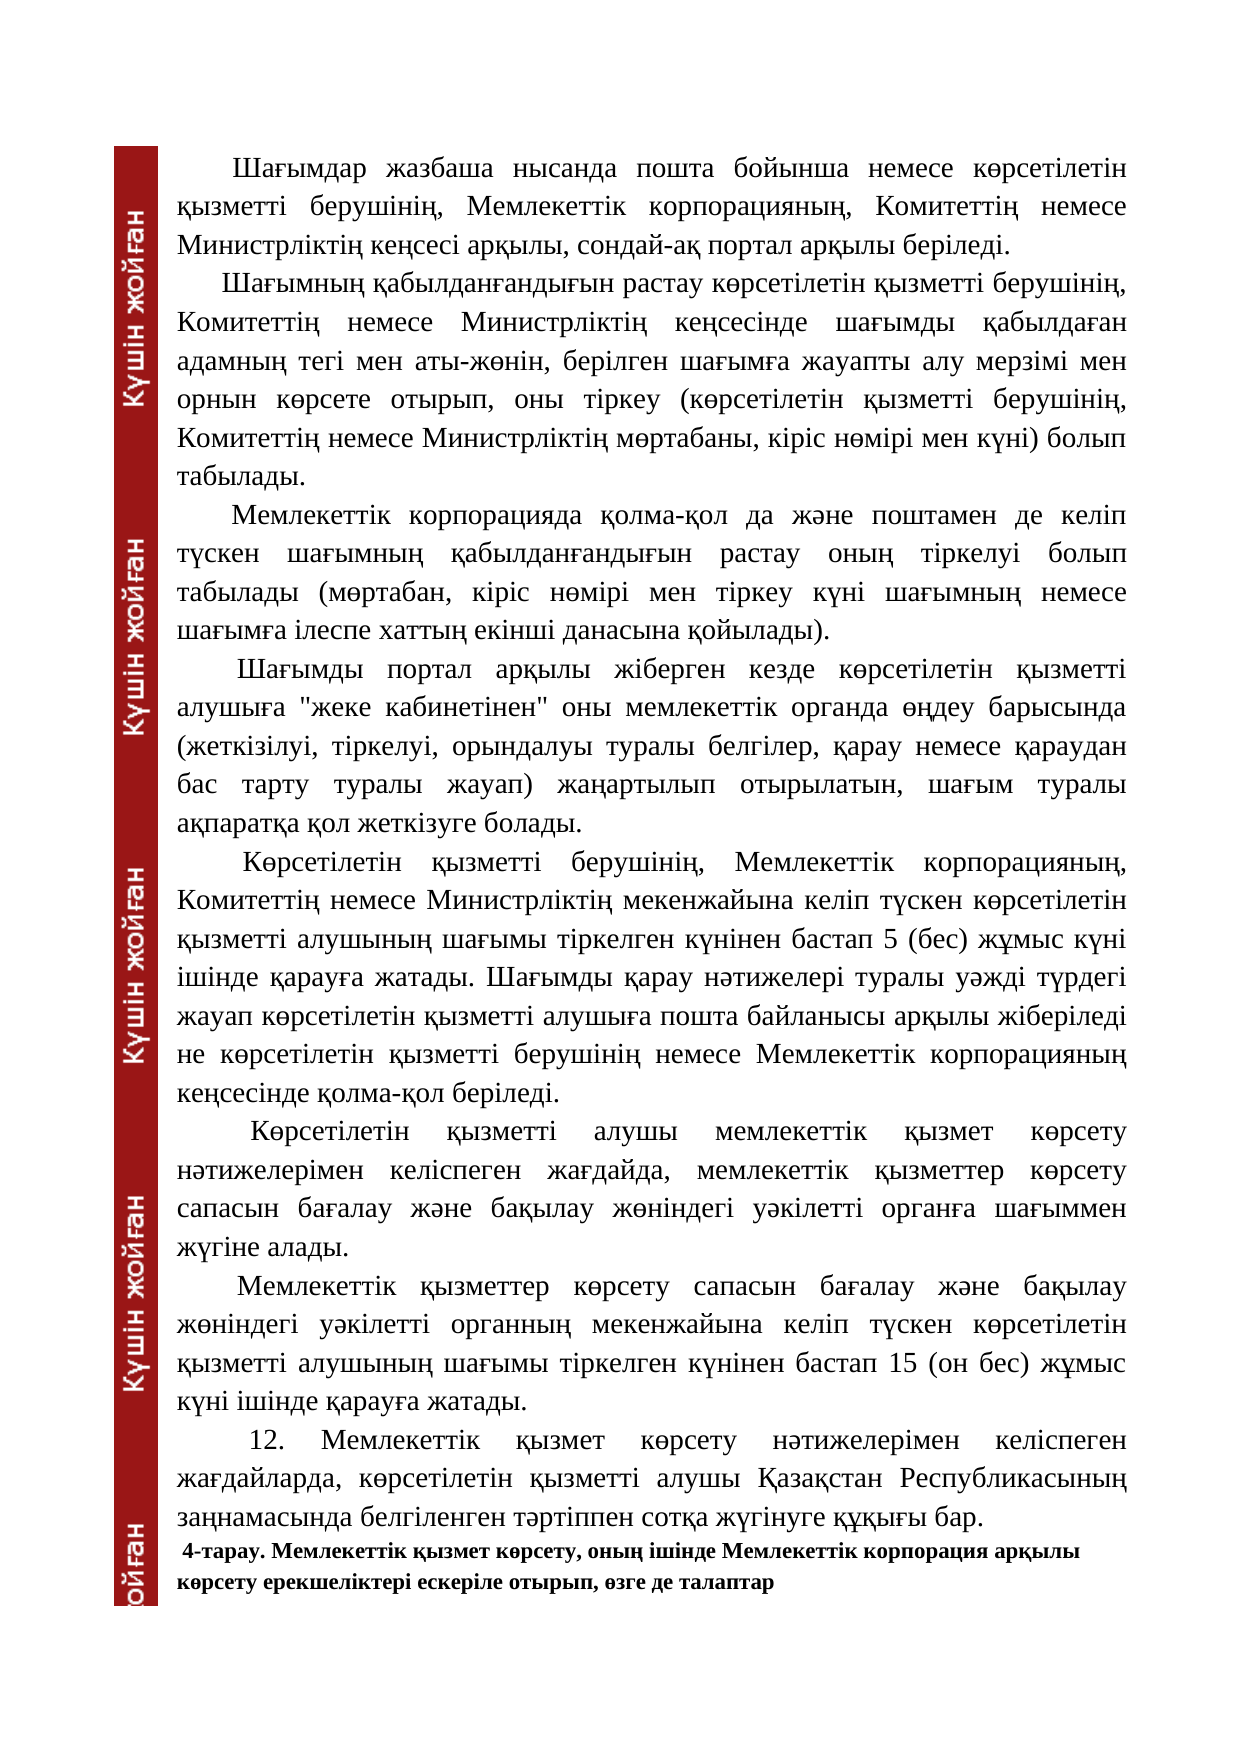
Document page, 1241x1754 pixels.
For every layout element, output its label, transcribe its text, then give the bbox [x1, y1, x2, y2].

text 4-тарау. Мемлекеттік қызмет көрсету, оның ішінде Мемлекеттік корпорация арқылы көрсету ерекшеліктері ескеріле отырып, өзге де талаптар [112, 1537, 1128, 1594]
picture [114, 646, 158, 651]
text Мемлекеттік қызметтер көрсету сапасын бағалау және бақылау жөніндегі уәкілетті органның мекенжайына келіп түскен көрсетілетін қызметті алушының шағымы тіркелген күнінен бастап 15 (он бес) жұмыс күні ішінде қарауға жатады. [112, 1268, 1128, 1417]
text Мемлекеттік корпорацияда қолма-қол да және поштамен де келіп түскен шағымның қабылданғандығын растау оның тіркелуі болып табылады (мөртабан, кіріс нөмірі мен тіркеу күні шағымның немесе шағымға ілеспе хаттың екінші данасына қойылады). [112, 497, 1128, 646]
picture [114, 839, 158, 844]
text Көрсетілетін қызметті алушы мемлекеттік қызмет көрсету нәтижелерімен келіспеген жағдайда, мемлекеттік қызметтер көрсету сапасын бағалау және бақылау жөніндегі уәкілетті органға шағыммен жүгіне алады. [112, 1113, 1128, 1263]
picture [114, 1263, 158, 1268]
picture [114, 1532, 158, 1537]
text 12. Мемлекеттік қызмет көрсету нәтижелерімен келіспеген жағдайларда, көрсетілетін қызметті алушы Қазақстан Республикасының заңнамасында белгіленген тәртіппен сотқа жүгінуге құқығы бар. [112, 1422, 1128, 1532]
text Шағымдар жазбаша нысанда пошта бойынша немесе көрсетілетін қызметті берушінің, Мемлекеттік корпорацияның, Комитеттің немесе Министрліктің кеңсесі арқылы, сондай-ақ портал арқылы беріледі. [112, 150, 1128, 261]
picture [114, 1417, 158, 1422]
picture [114, 1108, 158, 1113]
text Көрсетілетін қызметті берушінің, Мемлекеттік корпорацияның, Комитеттің немесе Министрліктің мекенжайына келіп түскен көрсетілетін қызметті алушының шағымы тіркелген күнінен бастап 5 (бес) жұмыс күні ішінде қарауға жатады. Шағымды қарау нәтижелері туралы уәжді түрдегі жауап көрсетілетін қызметті алушыға пошта байланысы арқылы жіберіледі не көрсетілетін қызметті берушінің немесе Мемлекеттік корпорацияның кеңсесінде қолма-қол беріледі. [112, 844, 1128, 1108]
picture [114, 1594, 158, 1606]
text Шағымды портал арқылы жіберген кезде көрсетілетін қызметті алушыға "жеке кабинетінен" оны мемлекеттік органда өңдеу барысында (жеткізілуі, тіркелуі, орындалуы туралы белгілер, қарау немесе қараудан бас тарту туралы жауап) жаңартылып отырылатын, шағым туралы ақпаратқа қол жеткізуге болады. [112, 651, 1128, 839]
picture [114, 492, 158, 497]
picture [114, 261, 158, 266]
text Шағымның қабылданғандығын растау көрсетілетін қызметті берушінің, Комитеттің немесе Министрліктің кеңсесінде шағымды қабылдаған адамның тегі мен аты-жөнін, берілген шағымға жауапты алу мерзімі мен орнын көрсете отырып, оны тіркеу (көрсетілетін қызметті берушінің, Комитеттің немесе Министрліктің мөртабаны, кіріс нөмірі мен күні) болып табылады. [112, 266, 1128, 492]
picture [114, 146, 158, 150]
